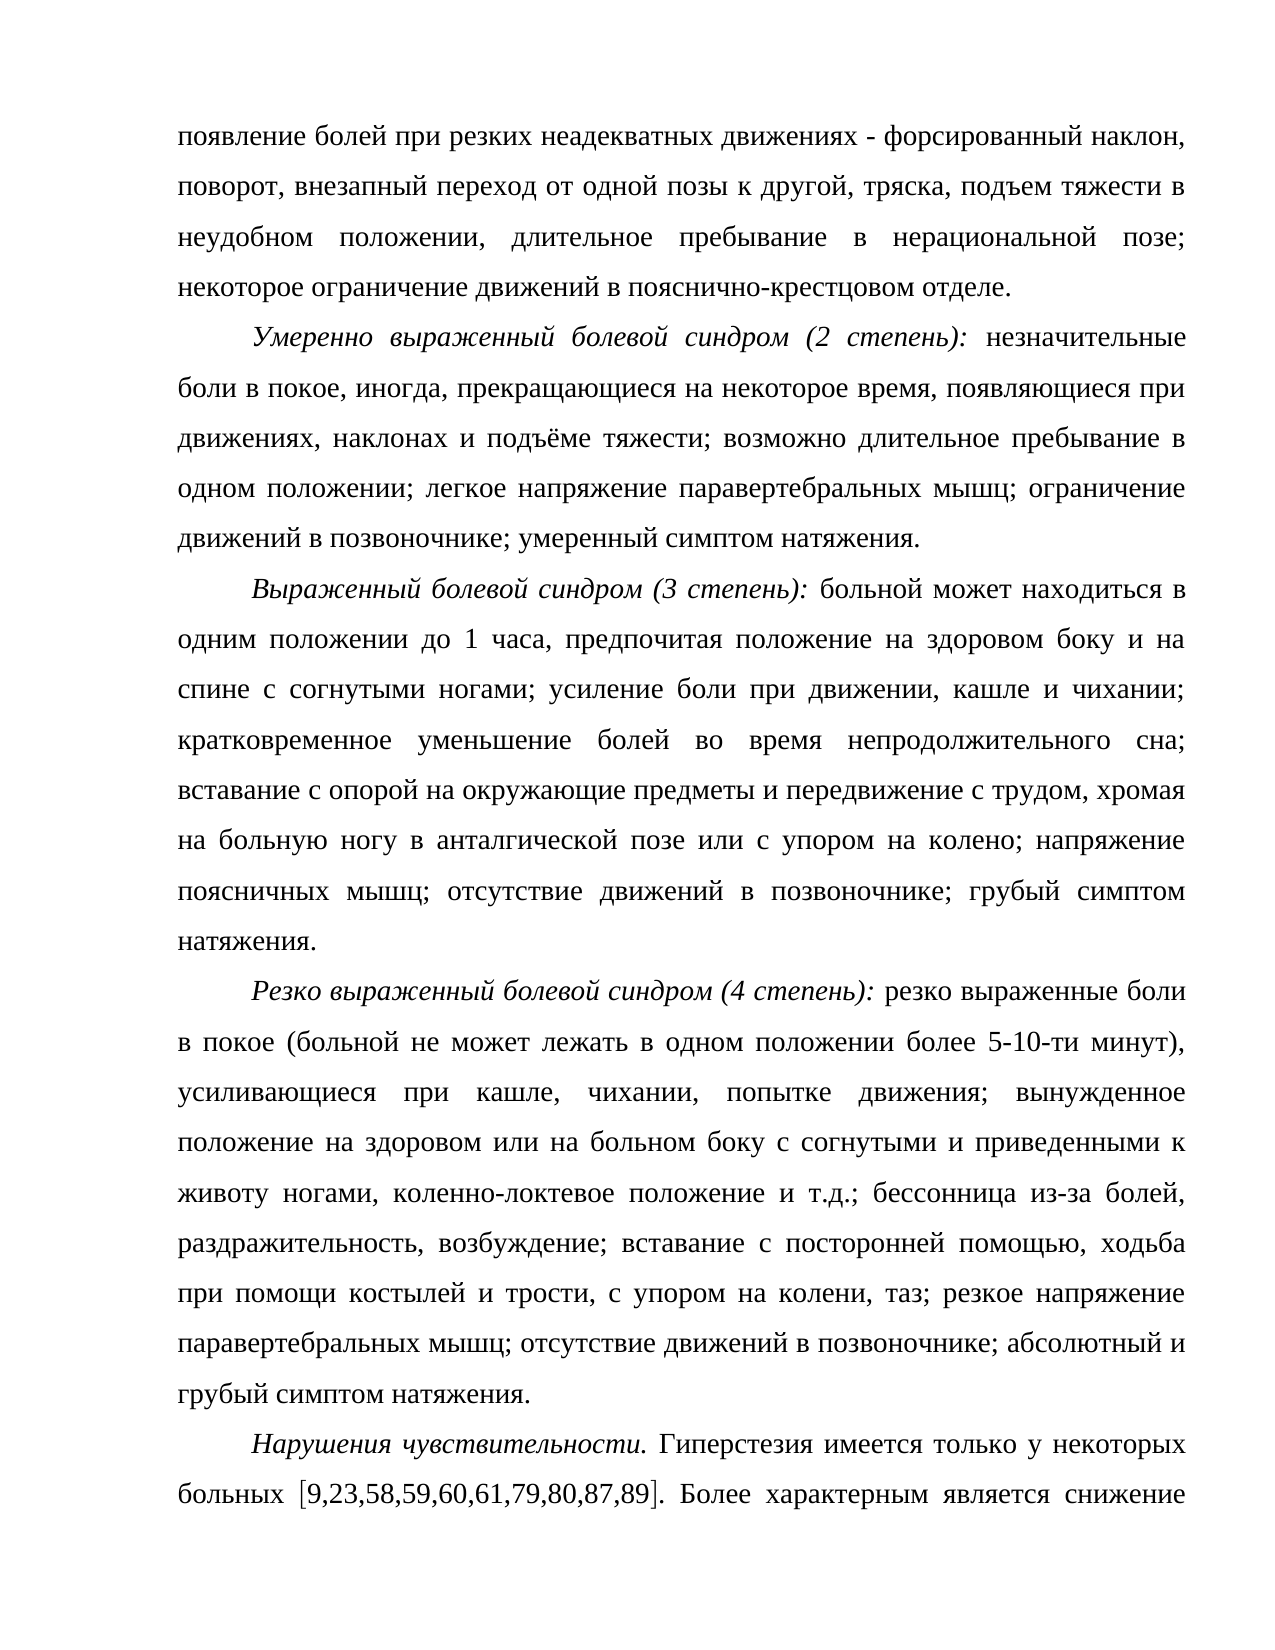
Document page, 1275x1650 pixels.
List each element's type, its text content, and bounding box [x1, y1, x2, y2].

text Умеренно выраженный болевой синдром (2 степень): незначительные боли в покое, иногда, прекращающиеся на некоторое время, появляющиеся при движениях, наклонах и подъёме тяжести; возможно длительное пребывание в одном положении; легкое напряжение паравертебральных мышц; ограничение движений в позвоночнике; умеренный симптом натяжения. [177, 319, 1186, 554]
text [177, 118, 1186, 303]
text Резко выраженный болевой синдром (4 степень): резко выраженные боли в покое (больной не может лежать в одном положении более 5-10-ти минут), усиливающиеся при кашле, чихании, попытке движения; вынужденное положение на здоровом или на больном боку с согнутыми и приведенными к животу ногами, коленно-локтевое положение и т.д.; бессонница из-за болей, раздражительность, возбуждение; вставание с посторонней помощью, ходьба при помощи костылей и трости, с упором на колени, таз; резкое напряжение паравертебральных мышц; отсутствие движений в позвоночнике; абсолютный и грубый симптом натяжения. [177, 973, 1186, 1409]
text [177, 1426, 1186, 1510]
text Выраженный болевой синдром (3 степень): больной может находиться в одним положении до 1 часа, предпочитая положение на здоровом боку и на спине с согнутыми ногами; усиление боли при движении, кашле и чихании; кратковременное уменьшение болей во время непродолжительного сна; вставание с опорой на окружающие предметы и передвижение с трудом, хромая на больную ногу в анталгической позе или с упором на колено; напряжение поясничных мышц; отсутствие движений в позвоночнике; грубый симптом натяжения. [177, 571, 1186, 957]
